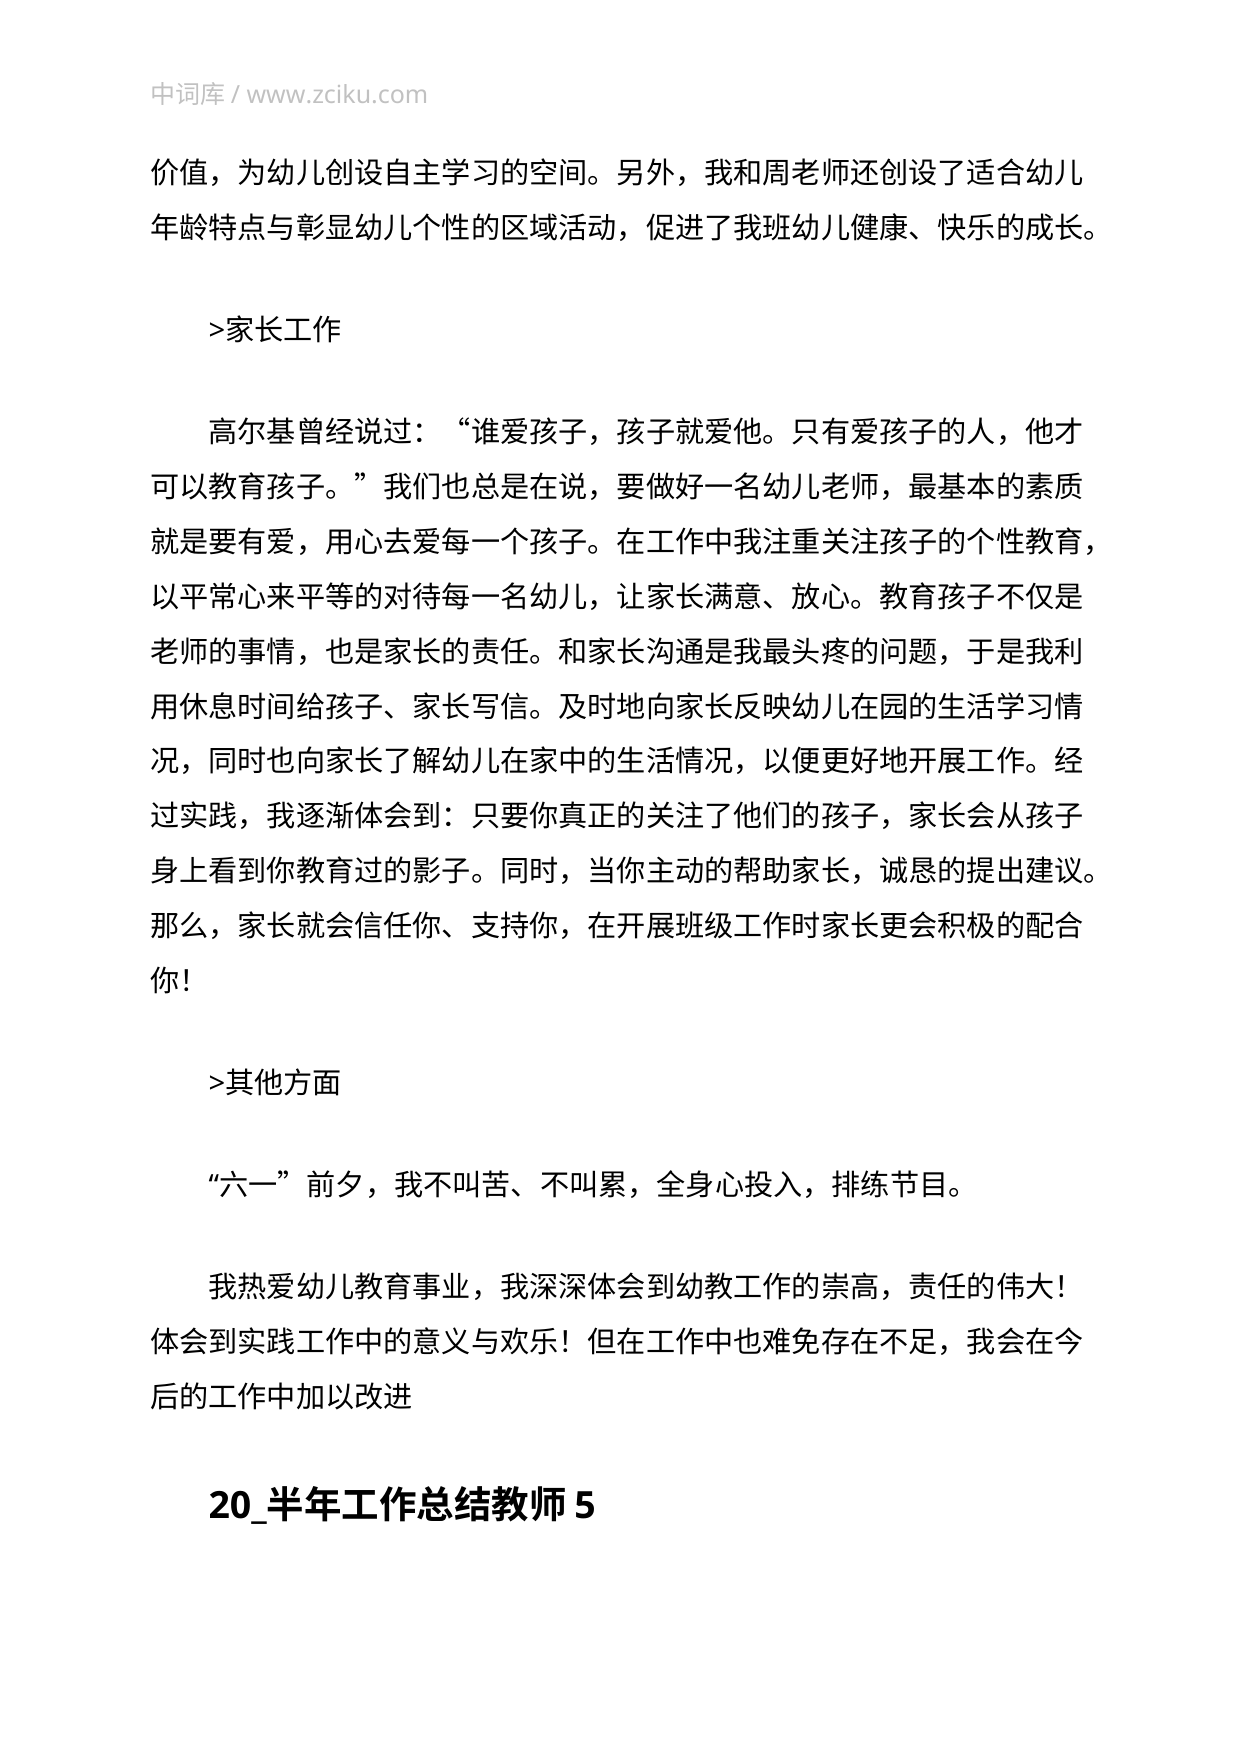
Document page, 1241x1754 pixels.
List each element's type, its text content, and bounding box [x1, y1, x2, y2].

text >其他方面 [150, 1059, 1090, 1102]
text “六一”前夕，我不叫苦、不叫累，全身心投入，排练节目。 [150, 1161, 1090, 1204]
text >家长工作 [150, 307, 1090, 349]
text 20_半年工作总结教师5 [150, 1475, 1090, 1529]
text 我热爱幼儿教育事业，我深深体会到幼教工作的崇高，责任的伟大！体会到实践工作中的意义与欢乐！但在工作中也难免存在不足，我会在今后的工作中加以改进 [150, 1263, 1090, 1415]
text 高尔基曾经说过：“谁爱孩子，孩子就爱他。只有爱孩子的人，他才可以教育孩子。”我们也总是在说，要做好一名幼儿老师，最基本的素质就是要有爱，用心去爱每一个孩子。在工作中我注重关注孩子的个性教育，以平常心来平等的对待每一名幼儿，让家长满意、放心。教育孩子不仅是老师的事情，也是家长的责任。和家长沟通是我最头疼的问题，于是我利用休息时间给孩子、家长写信。及时地向家长反映幼儿在园的生活学习情况，同时也向家长了解幼儿在家中的生活情况，以便更好地开展工作。经过实践，我逐渐体会到：只要你真正的关注了他们的孩子，家长会从孩子身上看到你教育过的影子。同时，当你主动的帮助家长，诚恳的提出建议。那么，家长就会信任你、支持你，在开展班级工作时家长更会积极的配合你！ [150, 409, 1090, 1000]
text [150, 150, 1090, 247]
